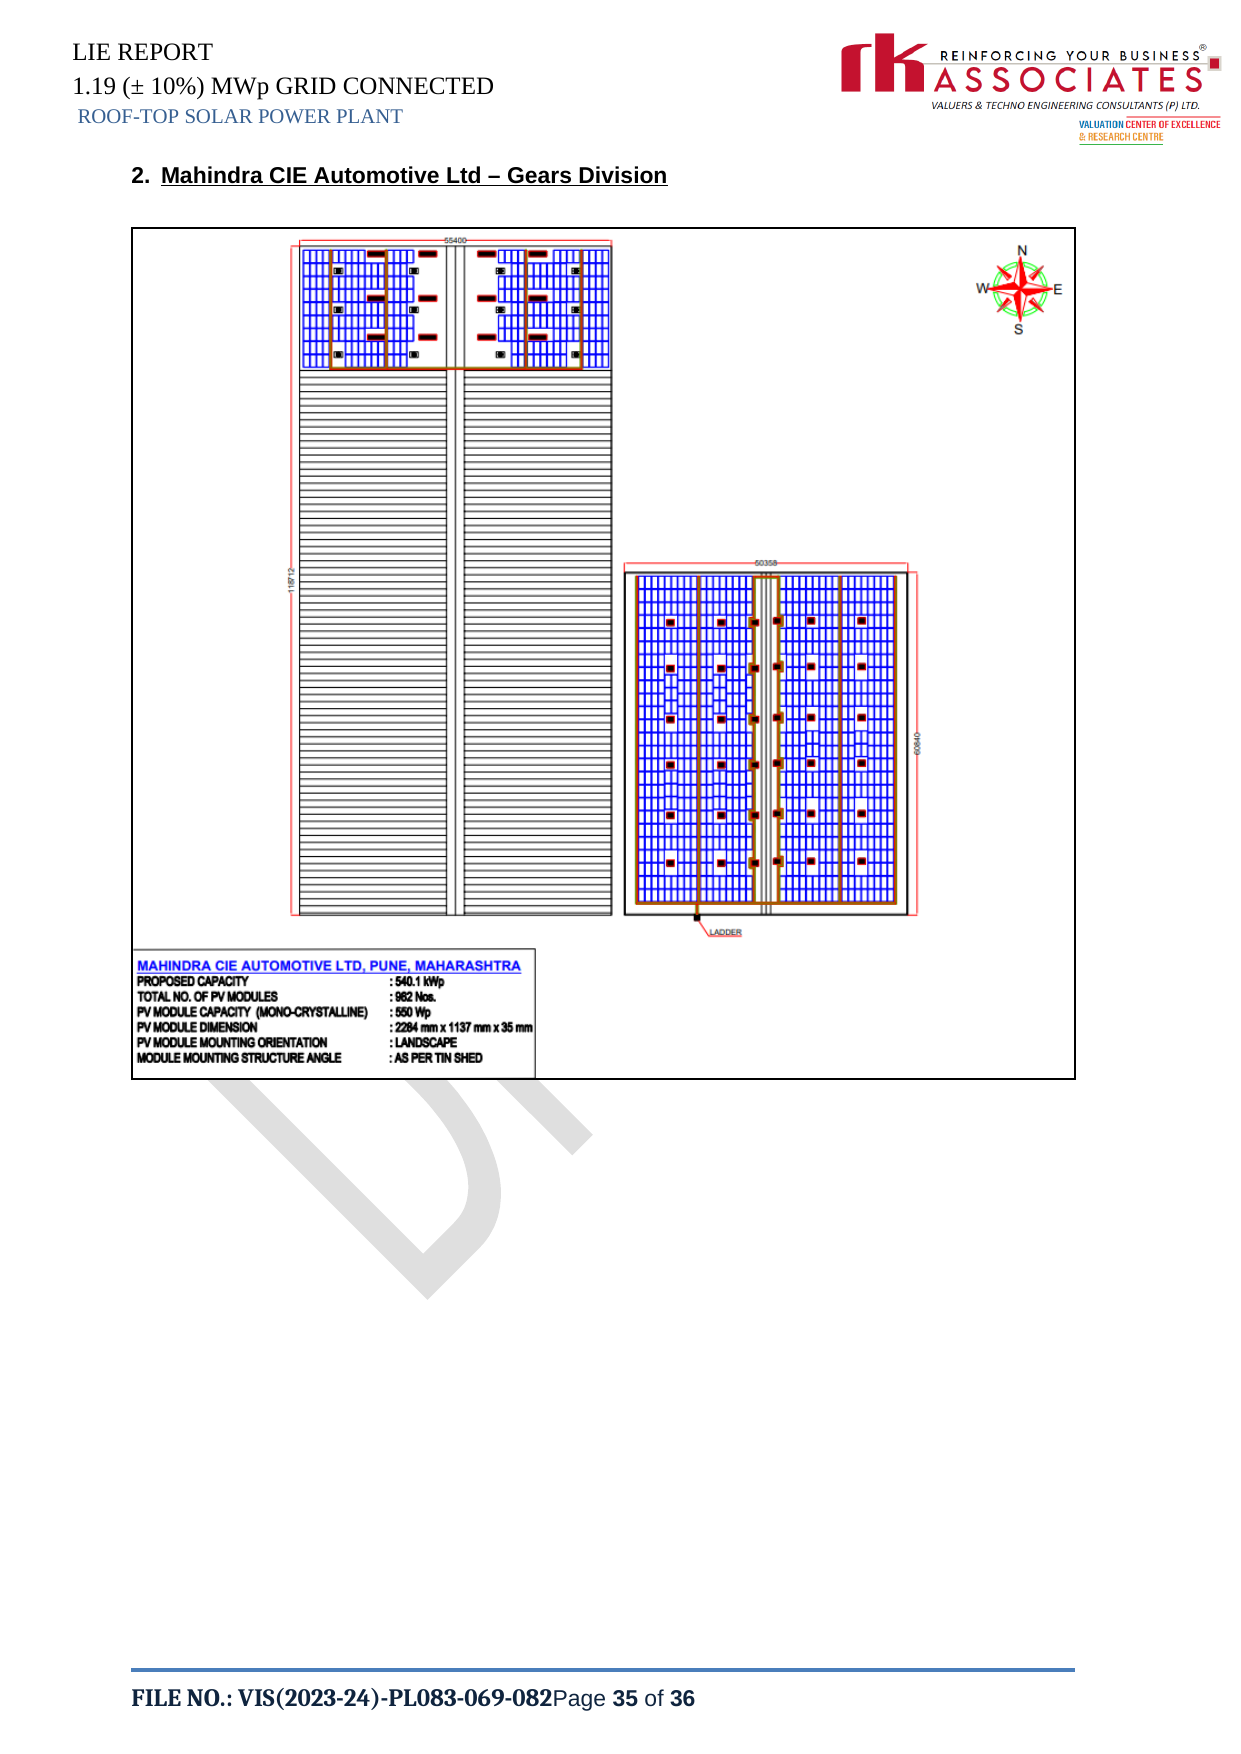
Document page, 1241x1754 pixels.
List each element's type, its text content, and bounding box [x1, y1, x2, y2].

picture [834, 23, 1224, 149]
list Mahindra CIE Automotive Ltd – Gears Division [131, 162, 1106, 189]
picture [133, 229, 1074, 1078]
